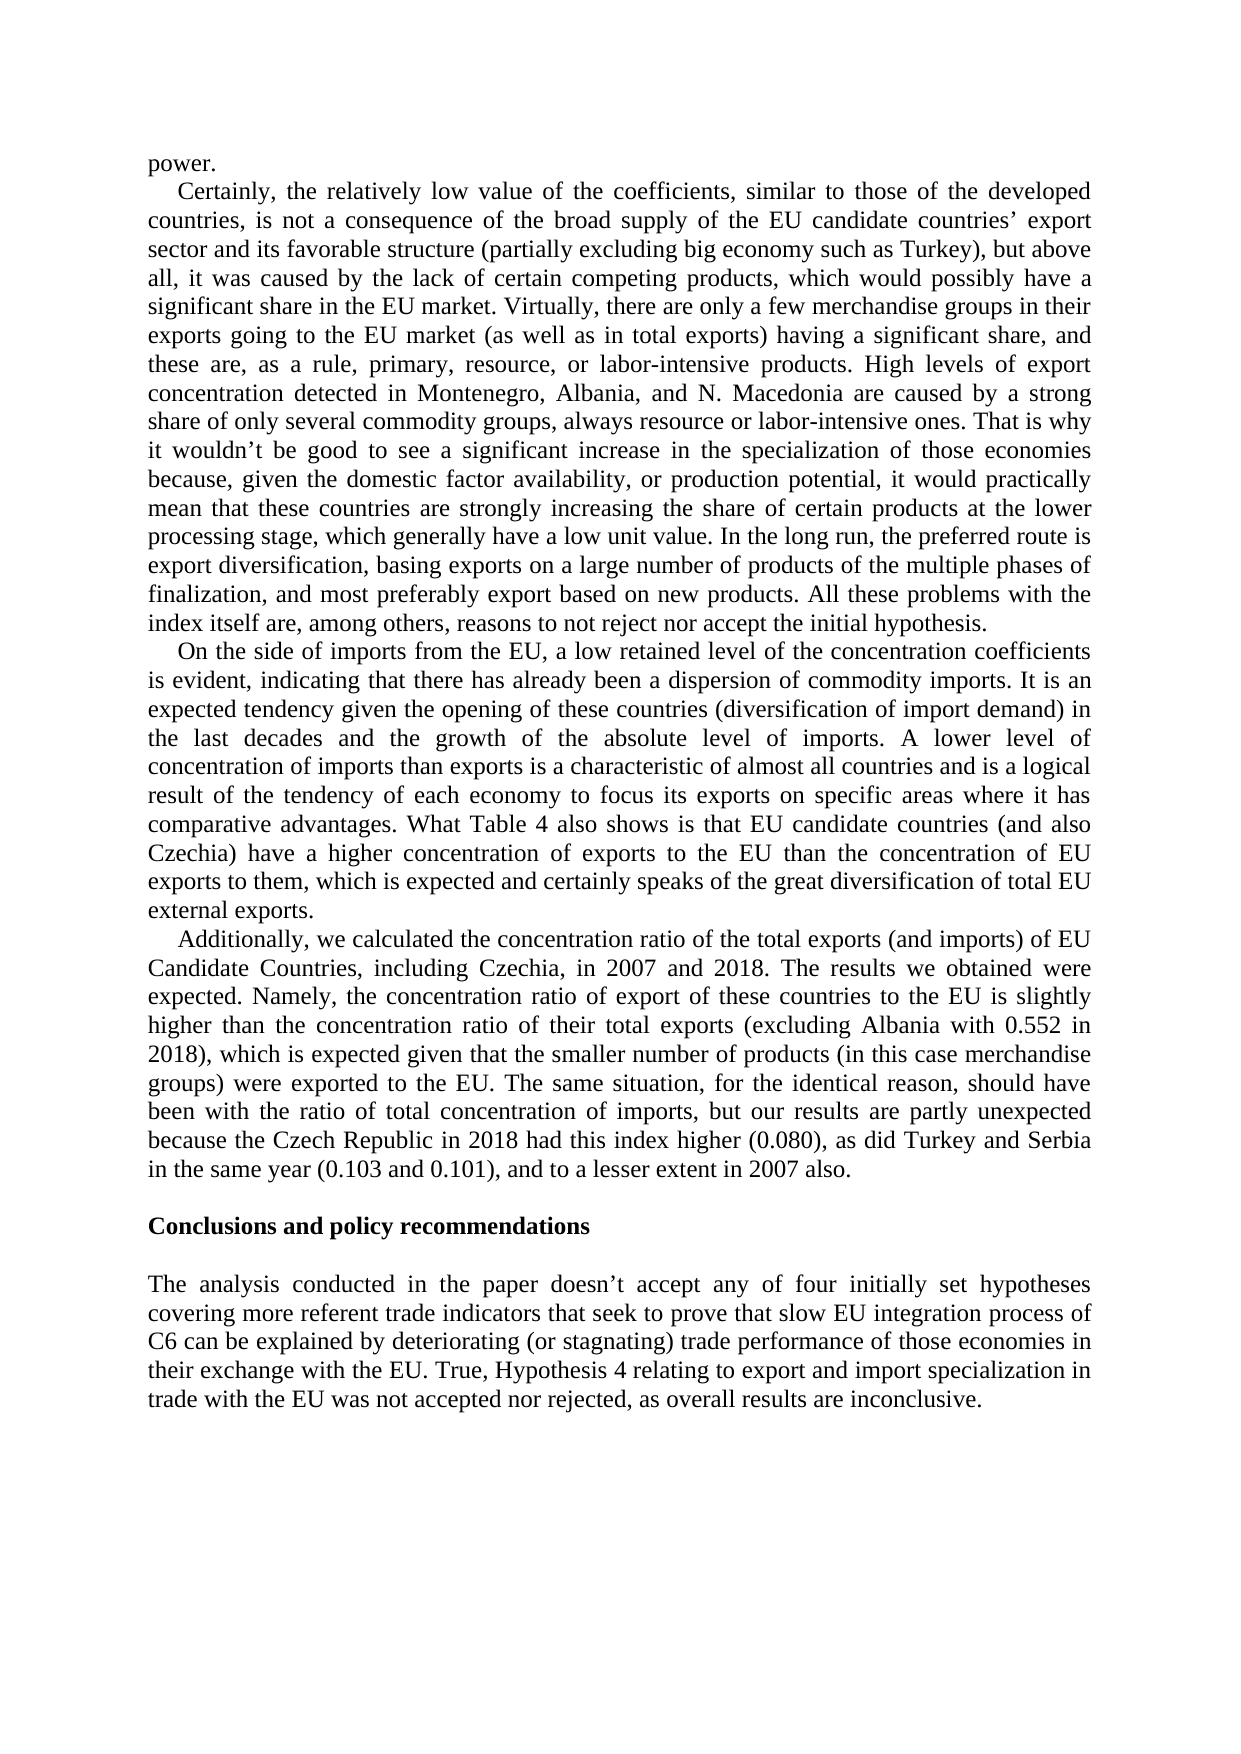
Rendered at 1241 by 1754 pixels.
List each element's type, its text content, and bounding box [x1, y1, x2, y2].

text On the side of imports from the EU, a low retained level of the concentration coefficients is evident, indicating that there has already been a dispersion of commodity imports. It is an expected tendency given the opening of these countries (diversification of import demand) in the last decades and the growth of the absolute level of imports. A lower level of concentration of imports than exports is a characteristic of almost all countries and is a logical result of the tendency of each economy to focus its exports on specific areas where it has comparative advantages. What Table 4 also shows is that EU candidate countries (and also Czechia) have a higher concentration of exports to the EU than the concentration of EU exports to them, which is expected and certainly speaks of the great diversification of total EU external exports. [148, 636, 1093, 924]
text The analysis conducted in the paper doesn’t accept any of four initially set hypotheses covering more referent trade indicators that seek to prove that slow EU integration process of C6 can be explained by deteriorating (or stagnating) trade performance of those economies in their exchange with the EU. True, Hypothesis 4 relating to export and import specialization in trade with the EU was not accepted nor rejected, as overall results are inconclusive. [148, 1269, 1093, 1413]
text Certainly, the relatively low value of the coefficients, similar to those of the developed countries, is not a consequence of the broad supply of the EU candidate countries’ export sector and its favorable structure (partially excluding big economy such as Turkey), but above all, it was caused by the lack of certain competing products, which would possibly have a significant share in the EU market. Virtually, there are only a few merchandise groups in their exports going to the EU market (as well as in total exports) having a significant share, and these are, as a rule, primary, resource, or labor-intensive products. High levels of export concentration detected in Montenegro, Albania, and N. Macedonia are caused by a strong share of only several commodity groups, always resource or labor-intensive ones. That is why it wouldn’t be good to see a significant increase in the specialization of those economies because, given the domestic factor availability, or production potential, it would practically mean that these countries are strongly increasing the share of certain products at the lower processing stage, which generally have a low unit value. In the long run, the preferred route is export diversification, basing exports on a large number of products of the multiple phases of finalization, and most preferably export based on new products. All these problems with the index itself are, among others, reasons to not reject nor accept the initial hypothesis. [148, 176, 1093, 636]
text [148, 148, 1093, 176]
list Conclusions and policy recommendations [148, 1211, 1093, 1240]
text Additionally, we calculated the concentration ratio of the total exports (and imports) of EU Candidate Countries, including Czechia, in 2007 and 2018. The results we obtained were expected. Namely, the concentration ratio of export of these countries to the EU is slightly higher than the concentration ratio of their total exports (excluding Albania with 0.552 in 2018), which is expected given that the smaller number of products (in this case merchandise groups) were exported to the EU. The same situation, for the identical reason, should have been with the ratio of total concentration of imports, but our results are partly unexpected because the Czech Republic in 2018 had this index higher (0.080), as did Turkey and Serbia in the same year (0.103 and 0.101), and to a lesser extent in 2007 also. [148, 924, 1093, 1183]
